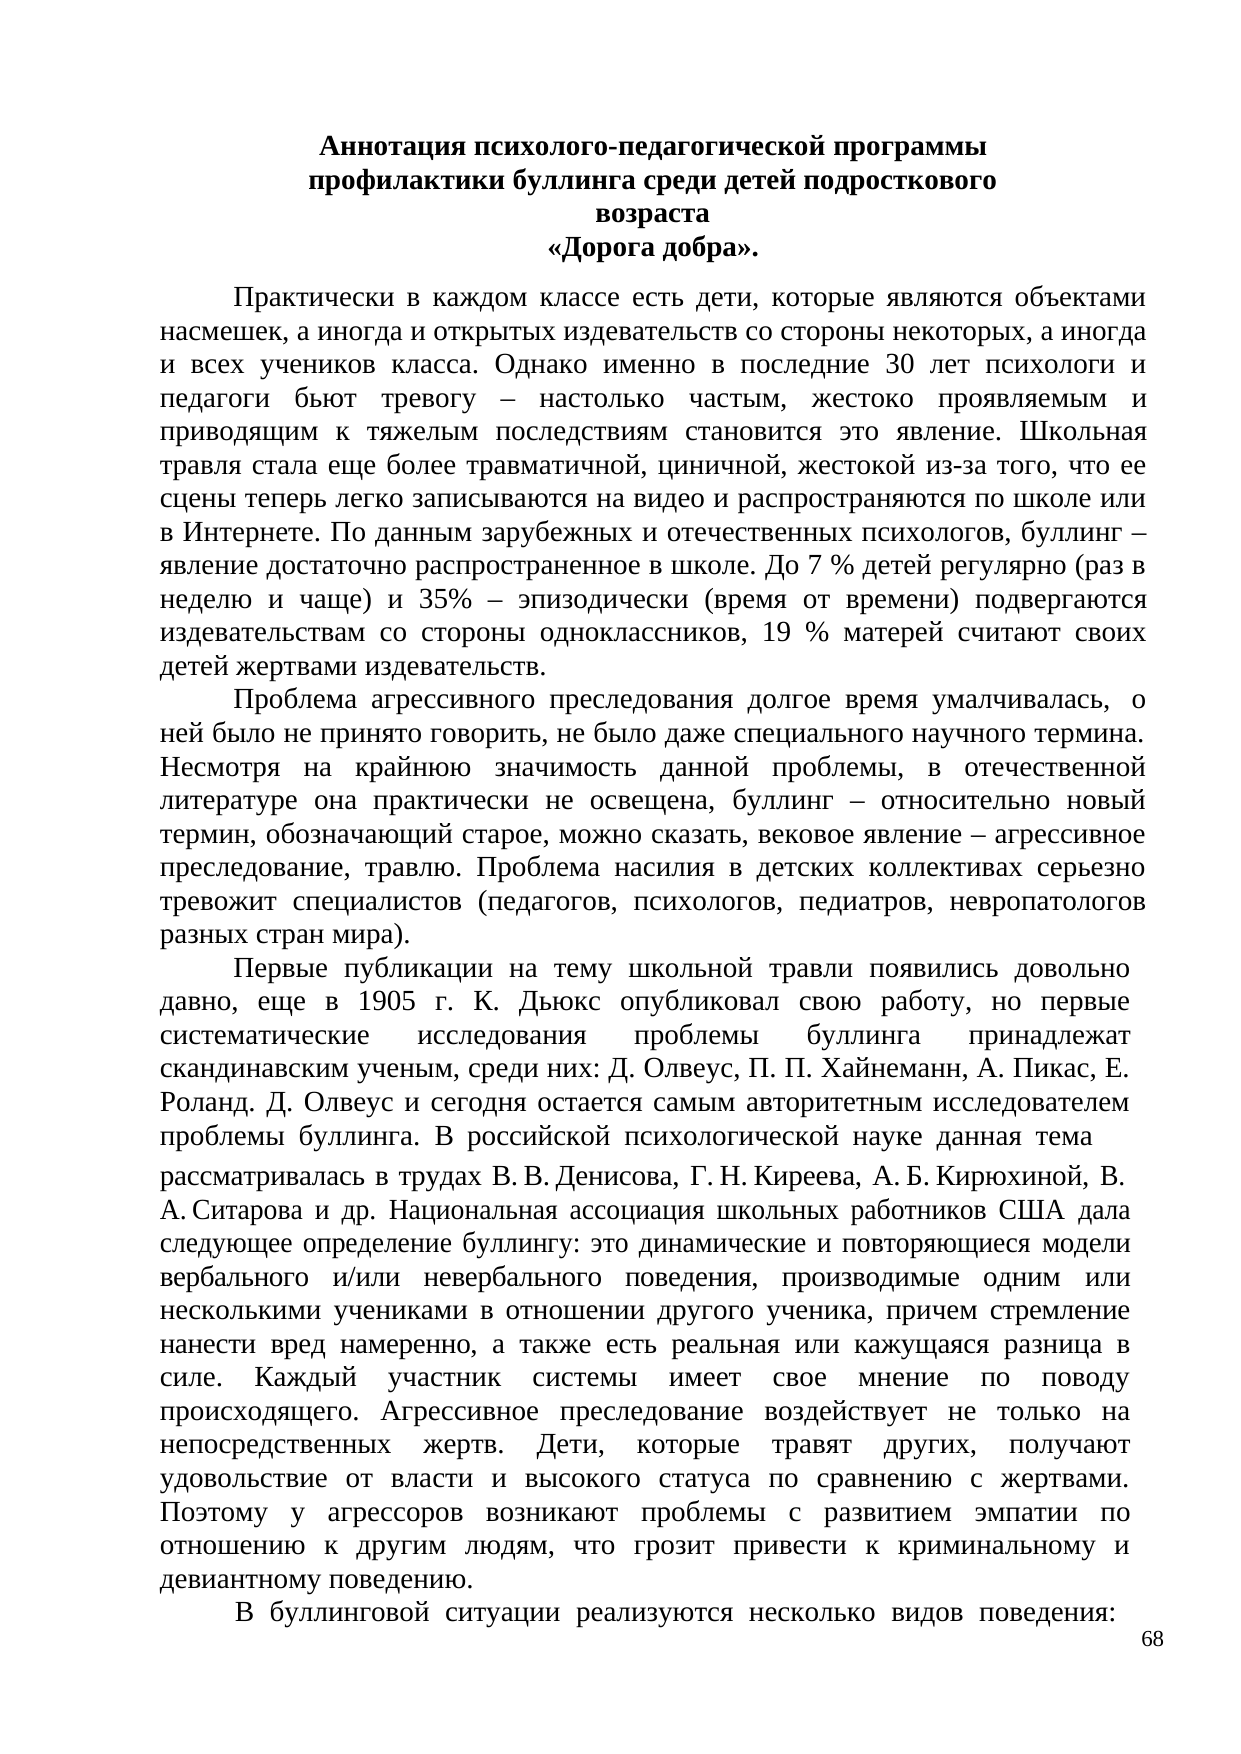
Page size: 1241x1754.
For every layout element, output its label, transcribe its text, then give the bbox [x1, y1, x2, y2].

text Аннотация психолого-педагогической программы профилактики буллинга среди детей подросткового возраста [248, 128, 1057, 229]
text рассматривалась в трудах В. В. Денисова, Г. Н. Киреева, А. Б. Кирюхиной, В. А. Ситарова и др. Национальная ассоциация школьных работников США дала следующее определение буллингу: это динамические и повторяющиеся модели вербального и/или невербального поведения, производимые одним или несколькими учениками в отношении другого ученика, причем стремление нанести вред намеренно, а также есть реальная или кажущаяся разница в силе. Каждый участник системы имеет свое мнение по поводу происходящего. Агрессивное преследование воздействует не только на непосредственных жертв. Дети, которые травят других, получают удовольствие от власти и высокого статуса по сравнению с жертвами. Поэтому у агрессоров возникают проблемы с развитием эмпатии по отношению к другим людям, что грозит привести к криминальному и девиантному поведению. [159, 1158, 1131, 1594]
text Первые публикации на тему школьной травли появились довольно давно, еще в 1905 г. К. Дьюкс опубликовал свою работу, но первые систематические исследования проблемы буллинга принадлежат скандинавским ученым, среди них: Д. Олвеус, П. П. Хайнеманн, А. Пикас, Е. Роланд. Д. Олвеус и сегодня остается самым авторитетным исследователем проблемы буллинга. В российской психологической науке данная тема [159, 950, 1131, 1151]
text Проблема агрессивного преследования долгое время умалчивалась, о ней было не принято говорить, не было даже специального научного термина. Несмотря на крайнюю значимость данной проблемы, в отечественной литературе она практически не освещена, буллинг – относительно новый термин, обозначающий старое, можно сказать, вековое явление – агрессивное преследование, травлю. Проблема насилия в детских коллективах серьезно тревожит специалистов (педагогов, психологов, педиатров, невропатологов разных стран мира). [159, 682, 1146, 950]
subtitle «Дорога добра». [157, 229, 1149, 262]
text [159, 1594, 1117, 1628]
text Практически в каждом классе есть дети, которые являются объектами насмешек, а иногда и открытых издевательств со стороны некоторых, а иногда и всех учеников класса. Однако именно в последние 30 лет психологи и педагоги бьют тревогу – настолько частым, жестоко проявляемым и приводящим к тяжелым последствиям становится это явление. Школьная травля стала еще более травматичной, циничной, жестокой из-за того, что ее сцены теперь легко записываются на видео и распространяются по школе или в Интернете. По данным зарубежных и отечественных психологов, буллинг – явление достаточно распространенное в школе. До 7 % детей регулярно (раз в неделю и чаще) и 35% – эпизодически (время от времени) подвергаются издевательствам со стороны одноклассников, 19 % матерей считают своих детей жертвами издевательств. [159, 279, 1147, 682]
